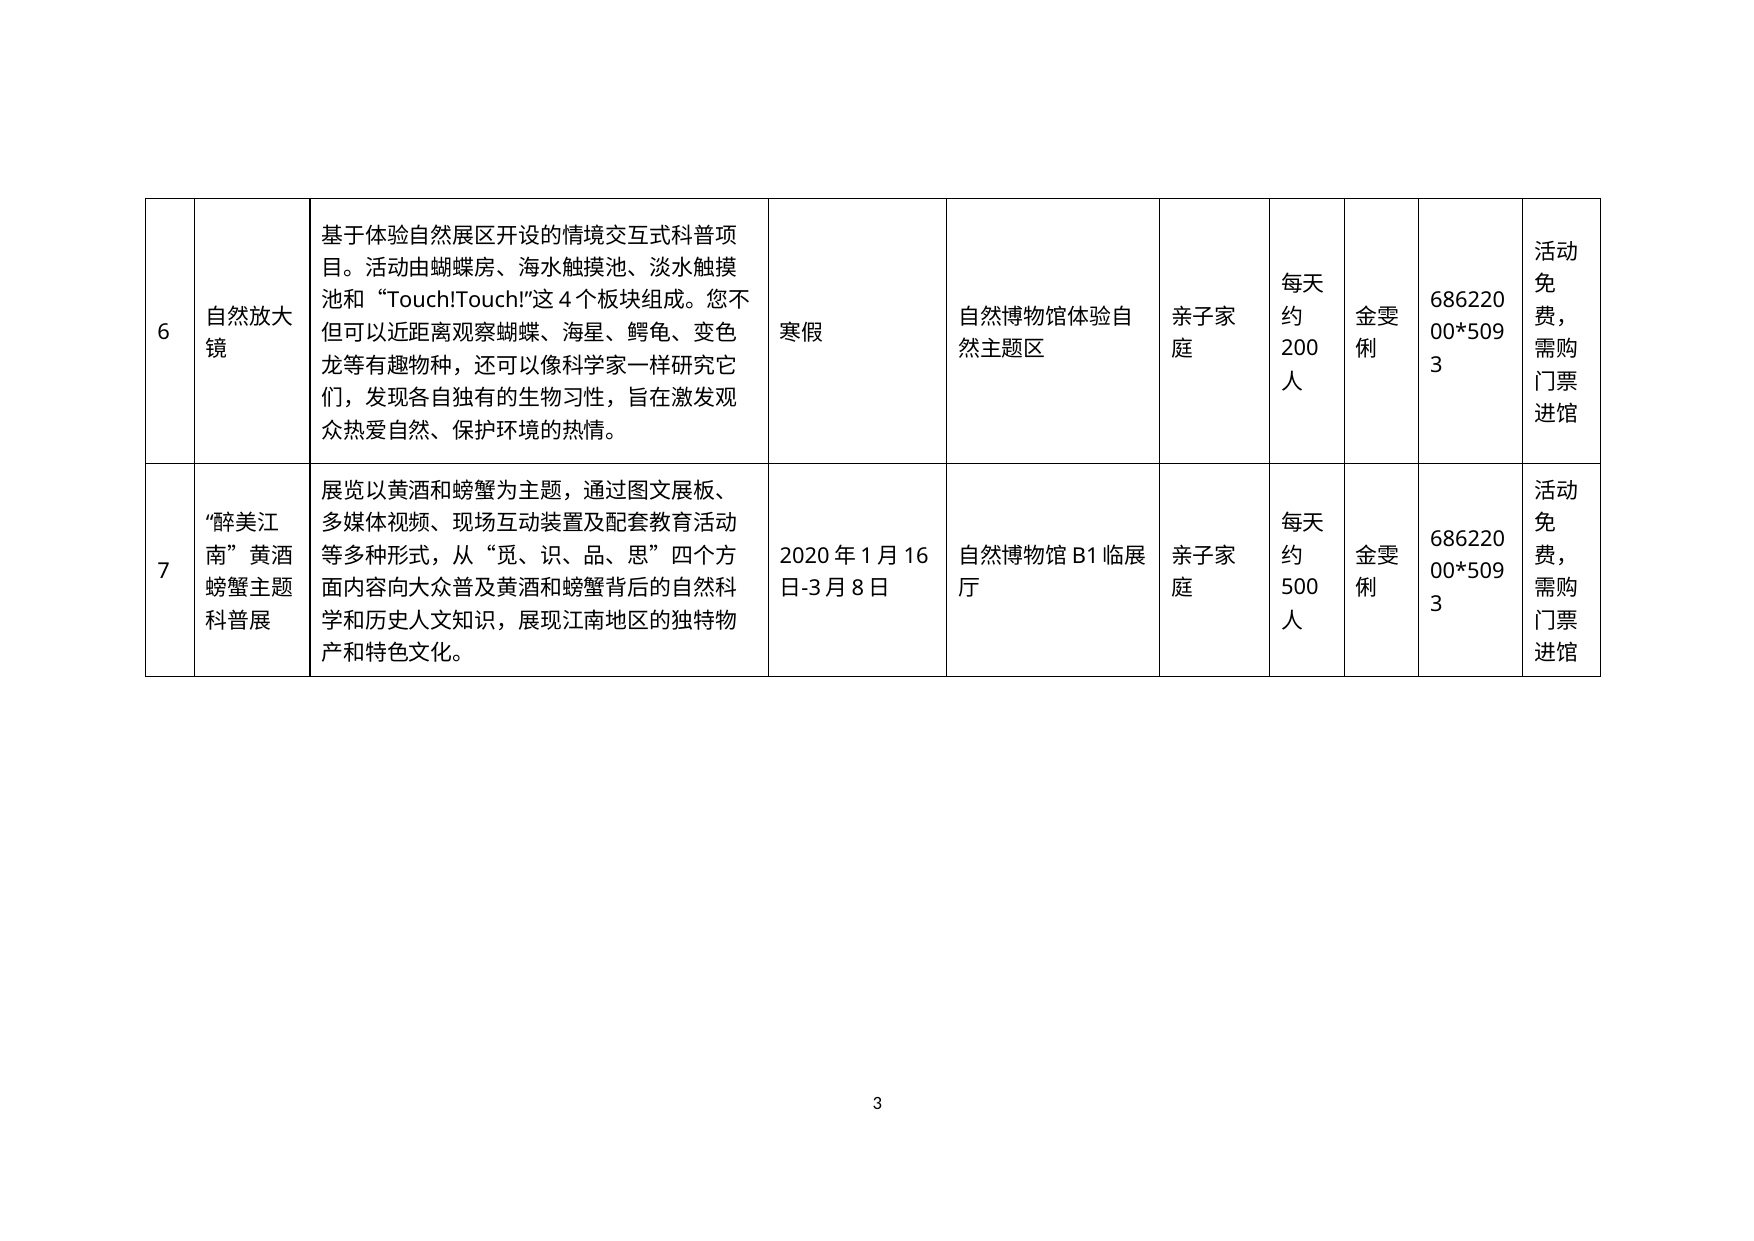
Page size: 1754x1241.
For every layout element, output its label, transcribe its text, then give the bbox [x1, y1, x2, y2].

table_cell 每天约200人 [1270, 199, 1344, 463]
table_cell 亲子家庭 [1160, 464, 1269, 676]
table_cell “醉美江南”黄酒螃蟹主题科普展 [195, 464, 309, 676]
table_cell 每天约500人 [1270, 464, 1344, 676]
table_cell 金雯俐 [1345, 464, 1418, 676]
table_cell 7 [146, 464, 194, 676]
table_cell 金雯俐 [1345, 199, 1418, 463]
table_cell 自然放大镜 [195, 199, 309, 463]
table_cell 68622000*5093 [1419, 199, 1522, 463]
table_cell 寒假 [769, 199, 946, 463]
table_cell 活动免费，需购门票进馆 [1523, 464, 1600, 676]
table_cell 基于体验自然展区开设的情境交互式科普项目。活动由蝴蝶房、海水触摸池、淡水触摸池和“Touch!Touch!”这4个板块组成。您不但可以近距离观察蝴蝶、海星、鳄龟、变色龙等有趣物种，还可以像科学家一样研究它们，发现各自独有的生物习性，旨在激发观众热爱自然、保护环境的热情。 [311, 199, 768, 463]
table_cell 68622000*5093 [1419, 464, 1522, 676]
table_cell 活动免费，需购门票进馆 [1523, 199, 1600, 463]
table_cell 自然博物馆B1临展厅 [947, 464, 1159, 676]
table_cell 2020年1月16日-3月8日 [769, 464, 946, 676]
table_cell 展览以黄酒和螃蟹为主题，通过图文展板、多媒体视频、现场互动装置及配套教育活动等多种形式，从“觅、识、品、思”四个方面内容向大众普及黄酒和螃蟹背后的自然科学和历史人文知识，展现江南地区的独特物产和特色文化。 [311, 464, 768, 676]
table_cell 6 [146, 199, 194, 463]
table_cell 亲子家庭 [1160, 199, 1269, 463]
table_cell 自然博物馆体验自然主题区 [947, 199, 1159, 463]
